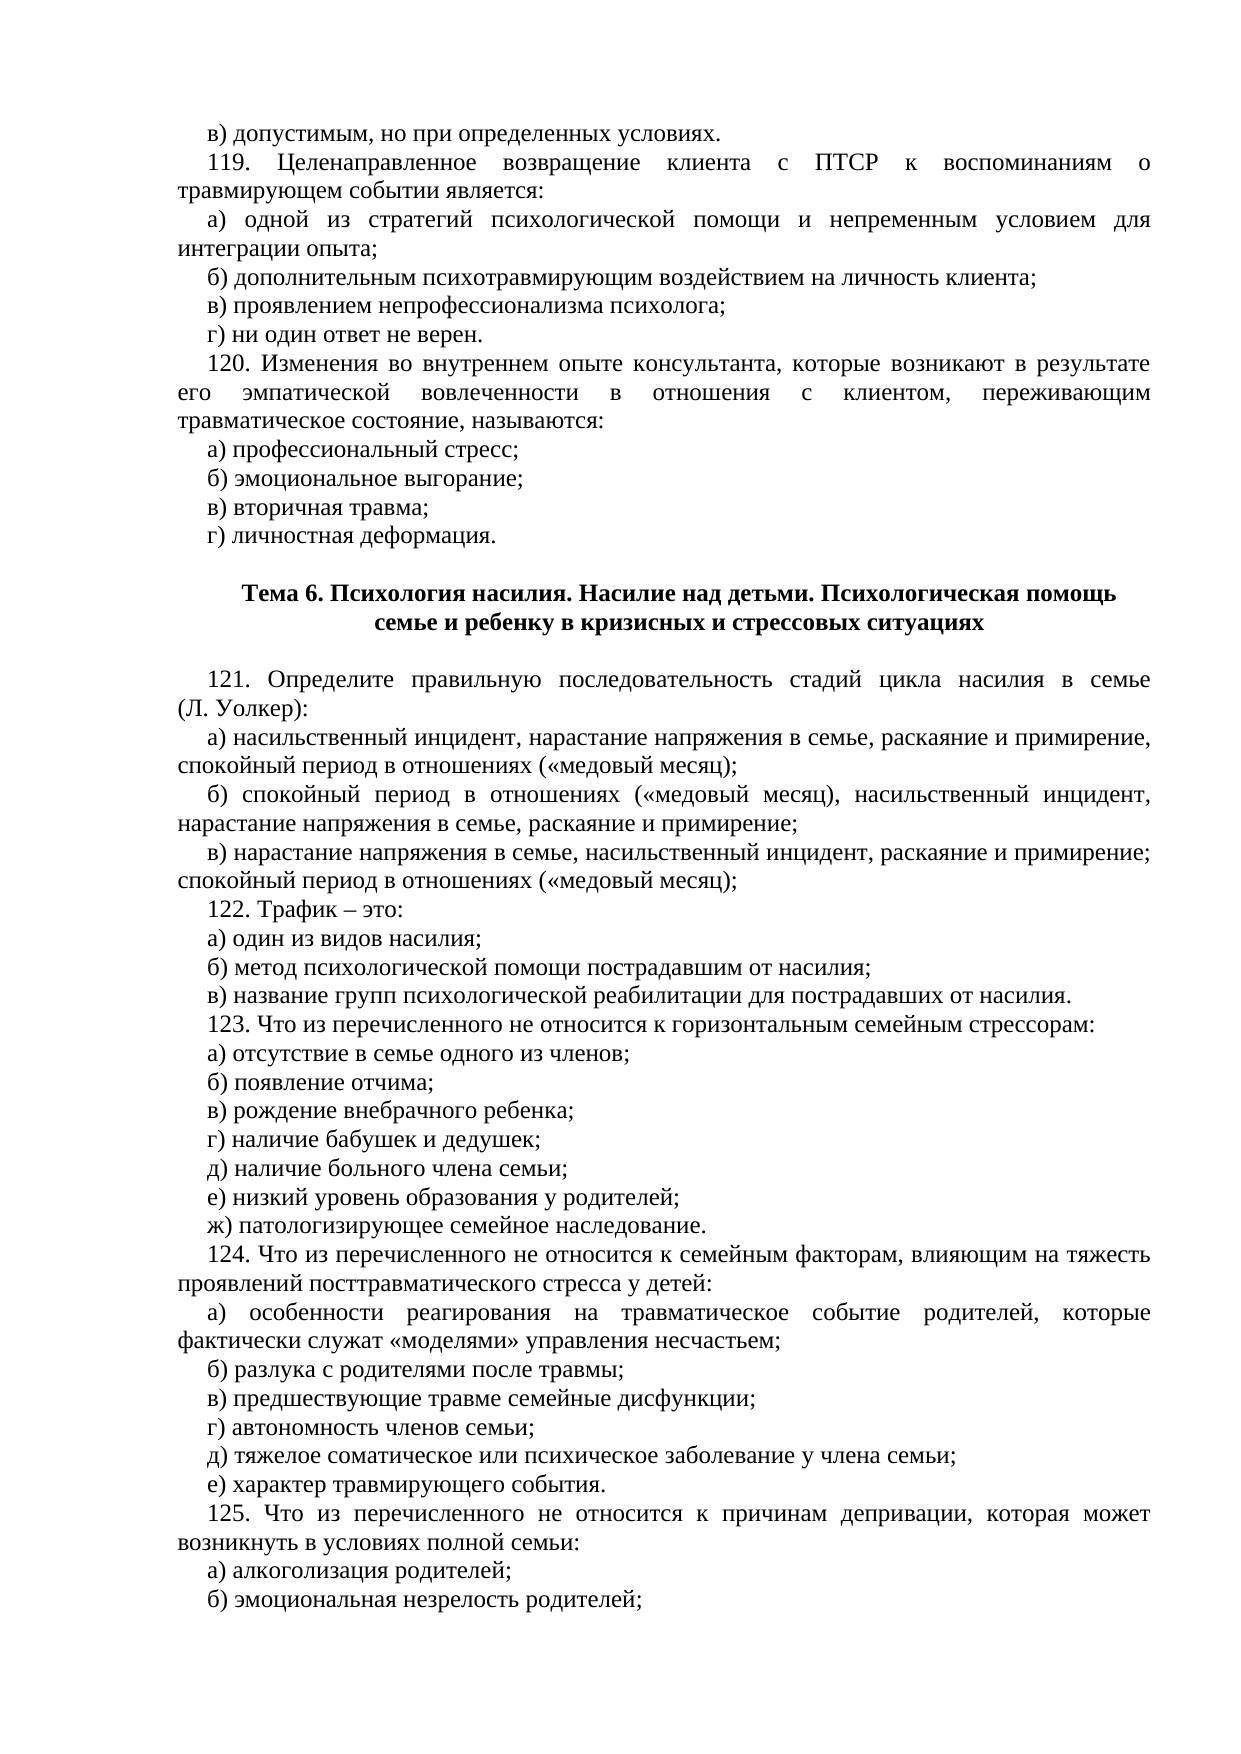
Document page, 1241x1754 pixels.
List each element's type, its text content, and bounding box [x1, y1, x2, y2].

text б) появление отчима; [177, 1067, 1152, 1096]
text в) предшествующие травме семейные дисфункции; [177, 1383, 1152, 1412]
text 123. Что из перечисленного не относится к горизонтальным семейным стрессорам: [177, 1009, 1152, 1038]
text в) нарастание напряжения в семье, насильственный инцидент, раскаяние и примирение; спокойный период в отношениях («медовый месяц); [177, 837, 1152, 894]
text б) спокойный период в отношениях («медовый месяц), насильственный инцидент, нарастание напряжения в семье, раскаяние и примирение; [177, 779, 1152, 837]
text 122. Трафик – это: [177, 894, 1152, 923]
text а) особенности реагирования на травматическое событие родителей, которые фактически служат «моделями» управления несчастьем; [177, 1297, 1152, 1354]
text а) одной из стратегий психологической помощи и непременным условием для интеграции опыта; [177, 204, 1152, 262]
text г) ни один ответ не верен. [177, 319, 1152, 348]
text б) разлука с родителями после травмы; [177, 1354, 1152, 1383]
text д) наличие больного члена семьи; [177, 1153, 1152, 1182]
text а) насильственный инцидент, нарастание напряжения в семье, раскаяние и примирение, спокойный период в отношениях («медовый месяц); [177, 722, 1152, 779]
text б) эмоциональное выгорание; [177, 463, 1152, 492]
text б) метод психологической помощи пострадавшим от насилия; [177, 952, 1152, 981]
text в) проявлением непрофессионализма психолога; [177, 291, 1152, 319]
text 124. Что из перечисленного не относится к семейным факторам, влияющим на тяжесть проявлений посттравматического стресса у детей: [177, 1239, 1152, 1297]
text Тема 6. Психология насилия. Насилие над детьми. Психологическая помощь [177, 578, 1152, 607]
text 125. Что из перечисленного не относится к причинам депривации, которая может возникнуть в условиях полной семьи: [177, 1498, 1152, 1556]
text а) алкоголизация родителей; [177, 1556, 1152, 1584]
text семье и ребенку в кризисных и стрессовых ситуациях [177, 607, 1152, 636]
text 121. Определите правильную последовательность стадий цикла насилия в семье (Л. Уолкер): [177, 664, 1152, 722]
text г) наличие бабушек и дедушек; [177, 1124, 1152, 1153]
text а) отсутствие в семье одного из членов; [177, 1038, 1152, 1067]
text 119. Целенаправленное возвращение клиента с ПТСР к воспоминаниям о травмирующем событии является: [177, 147, 1152, 204]
text а) профессиональный стресс; [177, 434, 1152, 463]
text в) название групп психологической реабилитации для пострадавших от насилия. [177, 981, 1152, 1009]
text ж) патологизирующее семейное наследование. [177, 1211, 1152, 1239]
text д) тяжелое соматическое или психическое заболевание у члена семьи; [177, 1441, 1152, 1469]
text б) дополнительным психотравмирующим воздействием на личность клиента; [177, 262, 1152, 291]
text в) вторичная травма; [177, 492, 1152, 521]
text г) автономность членов семьи; [177, 1412, 1152, 1441]
text а) один из видов насилия; [177, 923, 1152, 952]
text б) эмоциональная незрелость родителей; [177, 1584, 1152, 1613]
text в) допустимым, но при определенных условиях. [177, 118, 1152, 147]
text в) рождение внебрачного ребенка; [177, 1096, 1152, 1124]
text г) личностная деформация. [177, 521, 1152, 549]
text 120. Изменения во внутреннем опыте консультанта, которые возникают в результате его эмпатической вовлеченности в отношения с клиентом, переживающим травматическое состояние, называются: [177, 348, 1152, 434]
text е) низкий уровень образования у родителей; [177, 1182, 1152, 1211]
text е) характер травмирующего события. [177, 1469, 1152, 1498]
